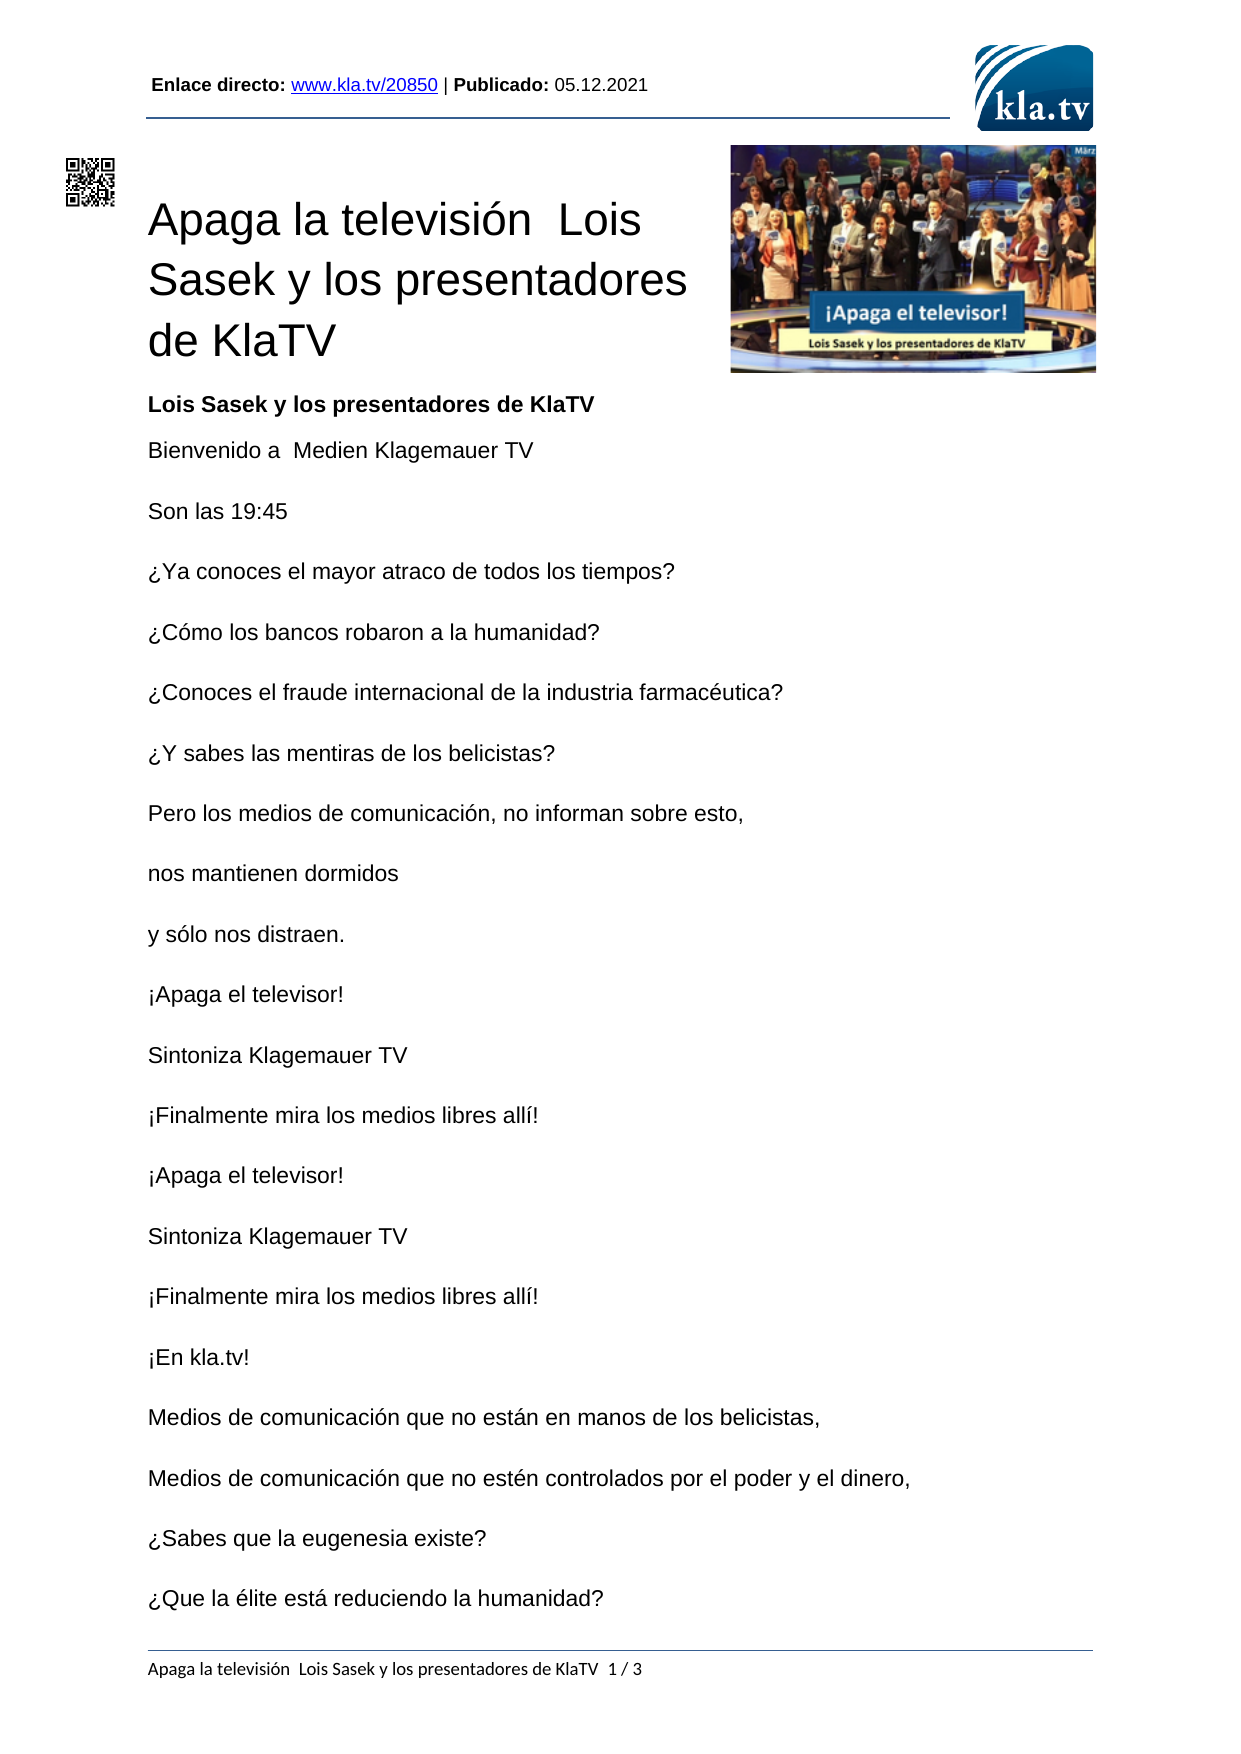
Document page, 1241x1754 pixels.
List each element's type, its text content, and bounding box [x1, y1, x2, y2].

text Apaga la televisión Lois Sasek y los presentadores de KlaTV [148, 192, 1093, 366]
text Lois Sasek y los presentadores de KlaTV [148, 391, 1093, 417]
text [148, 437, 1093, 1612]
